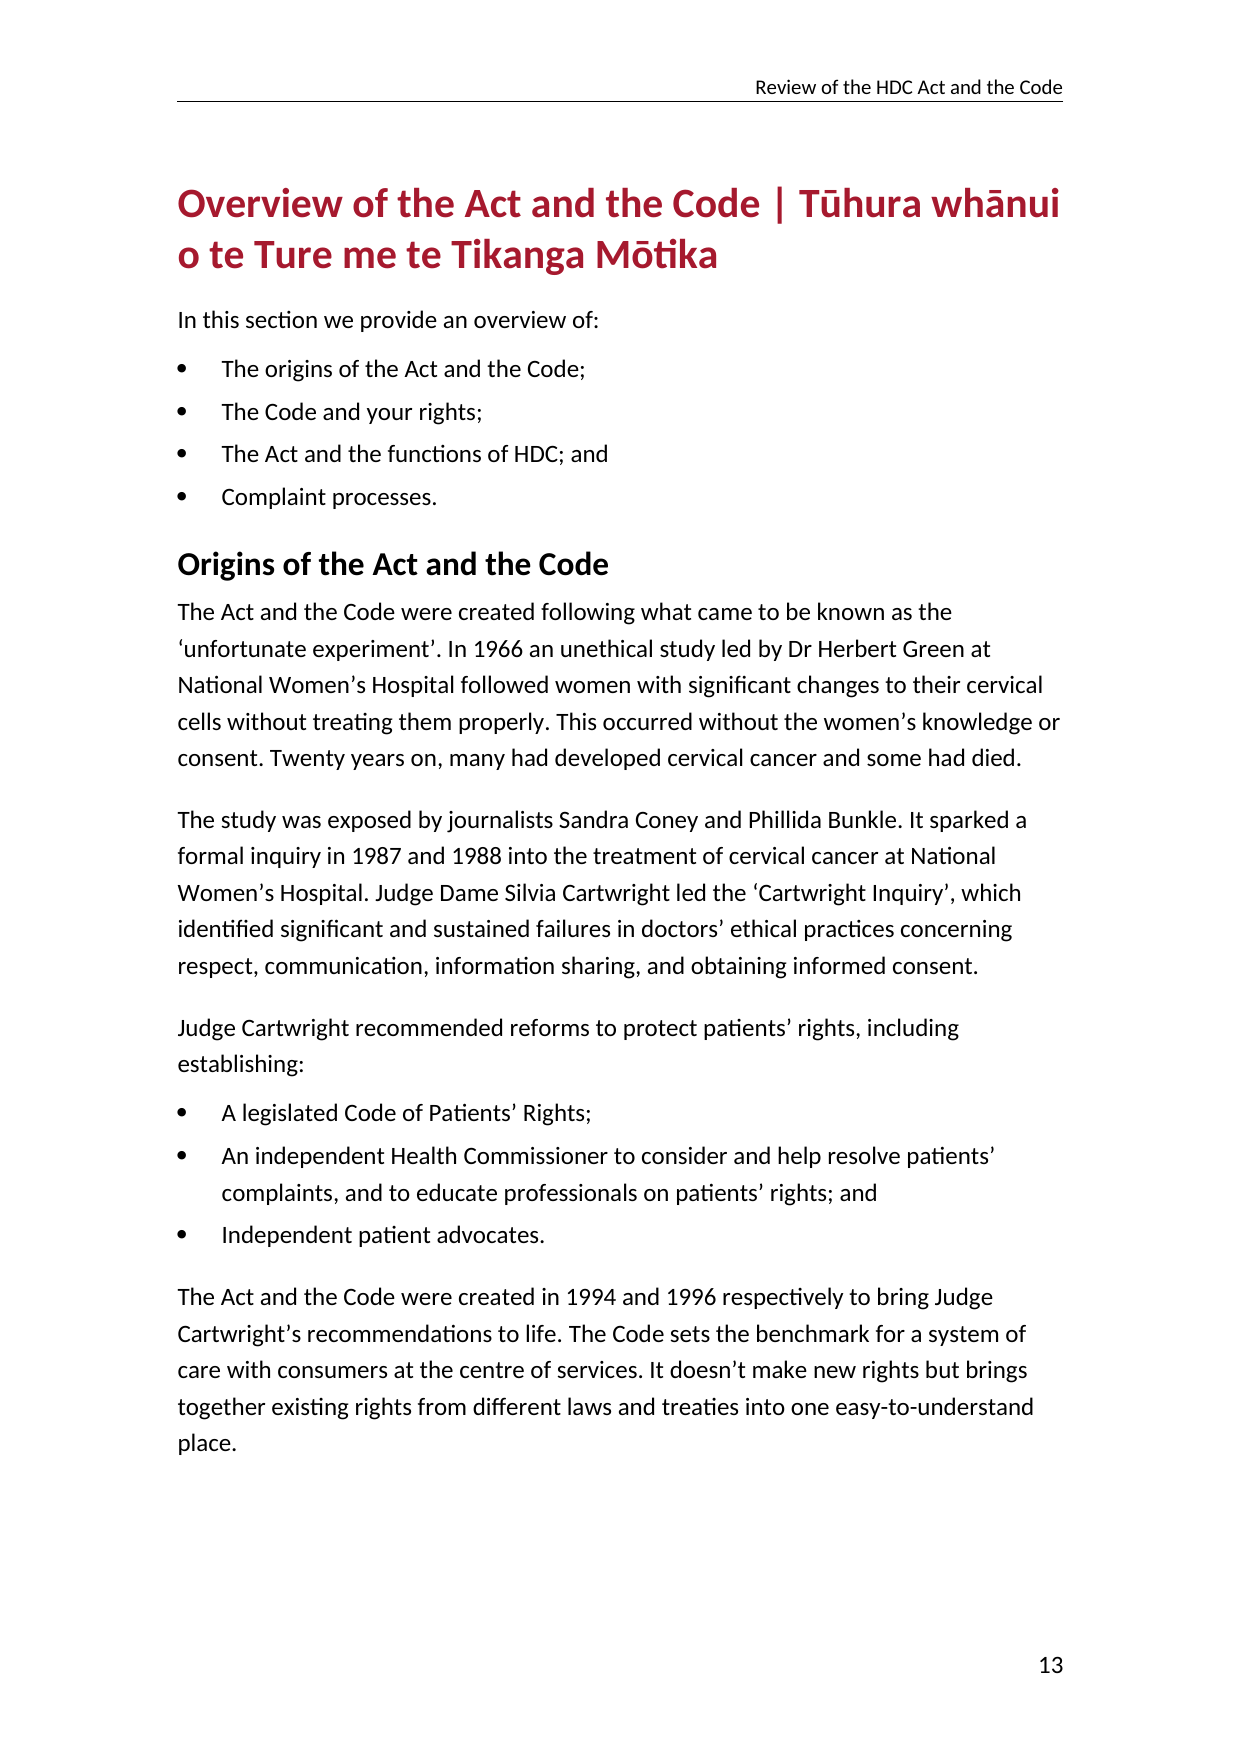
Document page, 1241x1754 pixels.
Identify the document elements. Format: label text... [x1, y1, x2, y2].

text A legislated Code of Patients’ Rights; [177, 1097, 1063, 1128]
text In this section we provide an overview of: [177, 304, 1063, 334]
text The Code and your rights; [177, 396, 1063, 426]
text The Act and the Code were created following what came to be known as the ‘unfortunate experiment’. In 1966 an unethical study led by Dr Herbert Green at National Women’s Hospital followed women with significant changes to their cervical cells without treating them properly. This occurred without the women’s knowledge or consent. Twenty years on, many had developed cervical cancer and some had died. [177, 596, 1063, 773]
text Independent patient advocates. [177, 1219, 1063, 1250]
subtitle Overview of the Act and the Code | Tūhura whānui o te Ture me te Tikanga Mōtika [177, 177, 1063, 279]
text The Act and the functions of HDC; and [177, 438, 1063, 469]
text The Act and the Code were created in 1994 and 1996 respectively to bring Judge Cartwright’s recommendations to life. The Code sets the benchmark for a system of care with consumers at the centre of services. It doesn’t make new rights but brings together existing rights from different laws and treaties into one easy-to-understand place. [177, 1281, 1063, 1458]
subtitle Origins of the Act and the Code [177, 543, 1063, 584]
text Complaint processes. [177, 481, 1063, 512]
text Judge Cartwright recommended reforms to protect patients’ rights, including establishing: [177, 1012, 1063, 1079]
text The study was exposed by journalists Sandra Coney and Phillida Bunkle. It sparked a formal inquiry in 1987 and 1988 into the treatment of cervical cancer at National Women’s Hospital. Judge Dame Silvia Cartwright led the ‘Cartwright Inquiry’, which identified significant and sustained failures in doctors’ ethical practices concerning respect, communication, information sharing, and obtaining informed consent. [177, 804, 1063, 981]
text The origins of the Act and the Code; [177, 353, 1063, 383]
text An independent Health Commissioner to consider and help resolve patients’ complaints, and to educate professionals on patients’ rights; and [177, 1140, 1063, 1207]
